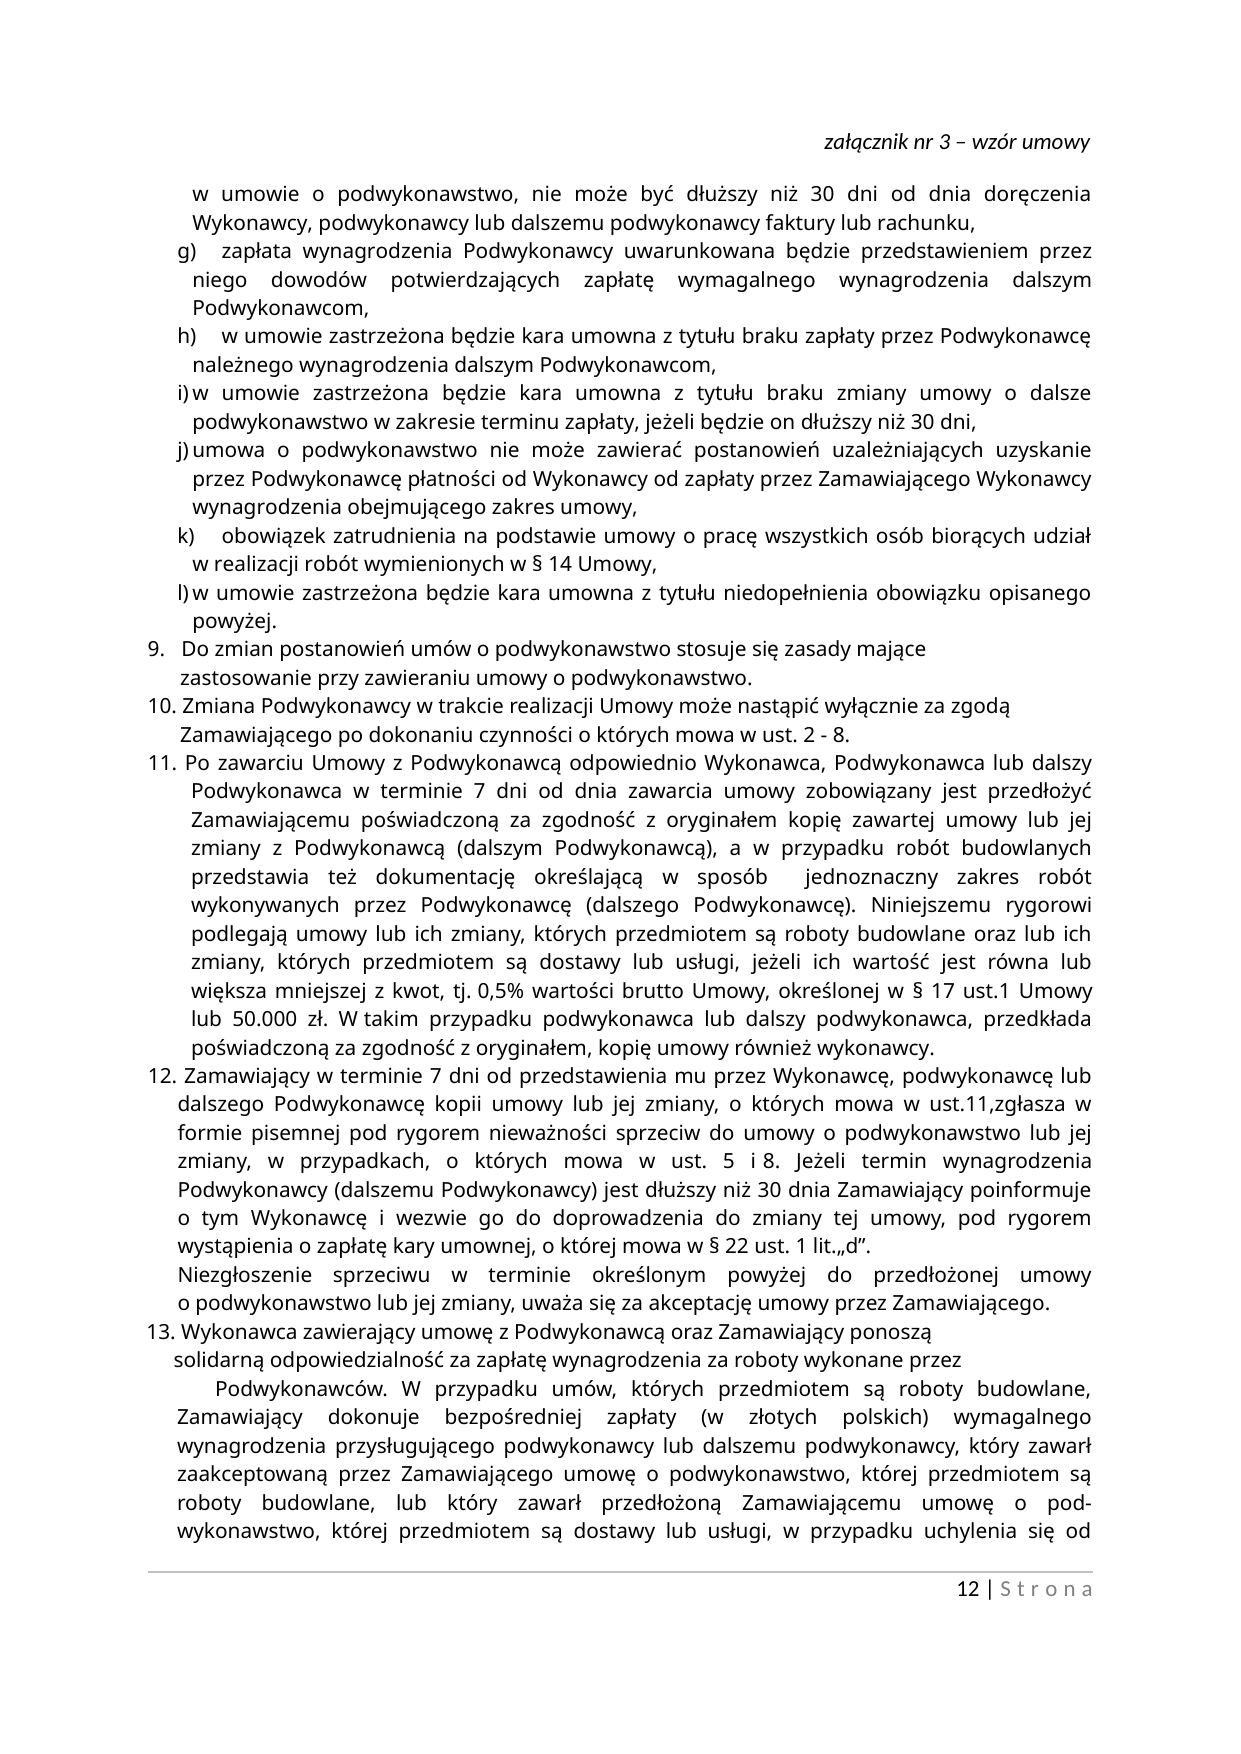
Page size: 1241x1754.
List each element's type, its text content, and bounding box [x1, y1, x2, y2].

list w umowie zastrzeżona będzie kara umowna z tytułu niedopełnienia obowiązku opisanego powyżej. [177, 578, 1093, 634]
list umowa o podwykonawstwo nie może zawierać postanowień uzależniających uzyskanie przez Podwykonawcę płatności od Wykonawcy od zapłaty przez Zamawiającego Wykonawcy wynagrodzenia obejmującego zakres umowy, [177, 435, 1093, 521]
text 12. Zamawiający w terminie 7 dni od przedstawienia mu przez Wykonawcę, podwykonawcę lub dalszego Podwykonawcę kopii umowy lub jej zmiany, o których mowa w ust.11,zgłasza w formie pisemnej pod rygorem nieważności sprzeciw do umowy o podwykonawstwo lub jej zmiany, w przypadkach, o których mowa w ust. 5 i 8. Jeżeli termin wynagrodzenia Podwykonawcy (dalszemu Podwykonawcy) jest dłuższy niż 30 dnia Zamawiający poinformuje o tym Wykonawcę i wezwie go do doprowadzenia do zmiany tej umowy, pod rygorem wystąpienia o zapłatę kary umownej, o której mowa w § 22 ust. 1 lit.„d”. [148, 1061, 1093, 1260]
list w umowie zastrzeżona będzie kara umowna z tytułu braku zmiany umowy o dalsze podwykonawstwo w zakresie terminu zapłaty, jeżeli będzie on dłuższy niż 30 dni, [177, 378, 1093, 435]
text 11. Po zawarciu Umowy z Podwykonawcą odpowiednio Wykonawca, Podwykonawca lub dalszy Podwykonawca w terminie 7 dni od dnia zawarcia umowy zobowiązany jest przedłożyć Zamawiającemu poświadczoną za zgodność z oryginałem kopię zawartej umowy lub jej zmiany z Podwykonawcą (dalszym Podwykonawcą), a w przypadku robót budowlanych przedstawia też dokumentację określającą w sposób jednoznaczny zakres robót wykonywanych przez Podwykonawcę (dalszego Podwykonawcę). Niniejszemu rygorowi podlegają umowy lub ich zmiany, których przedmiotem są roboty budowlane oraz lub ich zmiany, których przedmiotem są dostawy lub usługi, jeżeli ich wartość jest równa lub większa mniejszej z kwot, tj. 0,5% wartości brutto Umowy, określonej w § 17 ust.1 Umowy lub 50.000 zł. W takim przypadku podwykonawca lub dalszy podwykonawca, przedkłada poświadczoną za zgodność z oryginałem, kopię umowy również wykonawcy. [148, 748, 1093, 1061]
text 10. Zmiana Podwykonawcy w trakcie realizacji Umowy może nastąpić wyłącznie za zgodą [147, 691, 1093, 720]
list w umowie zastrzeżona będzie kara umowna z tytułu braku zapłaty przez Podwykonawcę należnego wynagrodzenia dalszym Podwykonawcom, [177, 322, 1093, 378]
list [177, 179, 1093, 236]
list obowiązek zatrudnienia na podstawie umowy o pracę wszystkich osób biorących udział w realizacji robót wymienionych w § 14 Umowy, [177, 521, 1093, 578]
text 9. Do zmian postanowień umów o podwykonawstwo stosuje się zasady mające [147, 634, 1093, 663]
text Niezgłoszenie sprzeciwu w terminie określonym powyżej do przedłożonej umowy o podwykonawstwo lub jej zmiany, uważa się za akceptację umowy przez Zamawiającego. [148, 1260, 1093, 1317]
list zapłata wynagrodzenia Podwykonawcy uwarunkowana będzie przedstawieniem przez niego dowodów potwierdzających zapłatę wymagalnego wynagrodzenia dalszym Podwykonawcom, [177, 236, 1093, 322]
text zastosowanie przy zawieraniu umowy o podwykonawstwo. [147, 663, 1093, 691]
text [146, 1374, 1093, 1544]
text 13. Wykonawca zawierający umowę z Podwykonawcą oraz Zamawiający ponoszą [146, 1317, 1093, 1345]
text Zamawiającego po dokonaniu czynności o których mowa w ust. 2 - 8. [147, 720, 1093, 748]
text solidarną odpowiedzialność za zapłatę wynagrodzenia za roboty wykonane przez [146, 1345, 1093, 1374]
